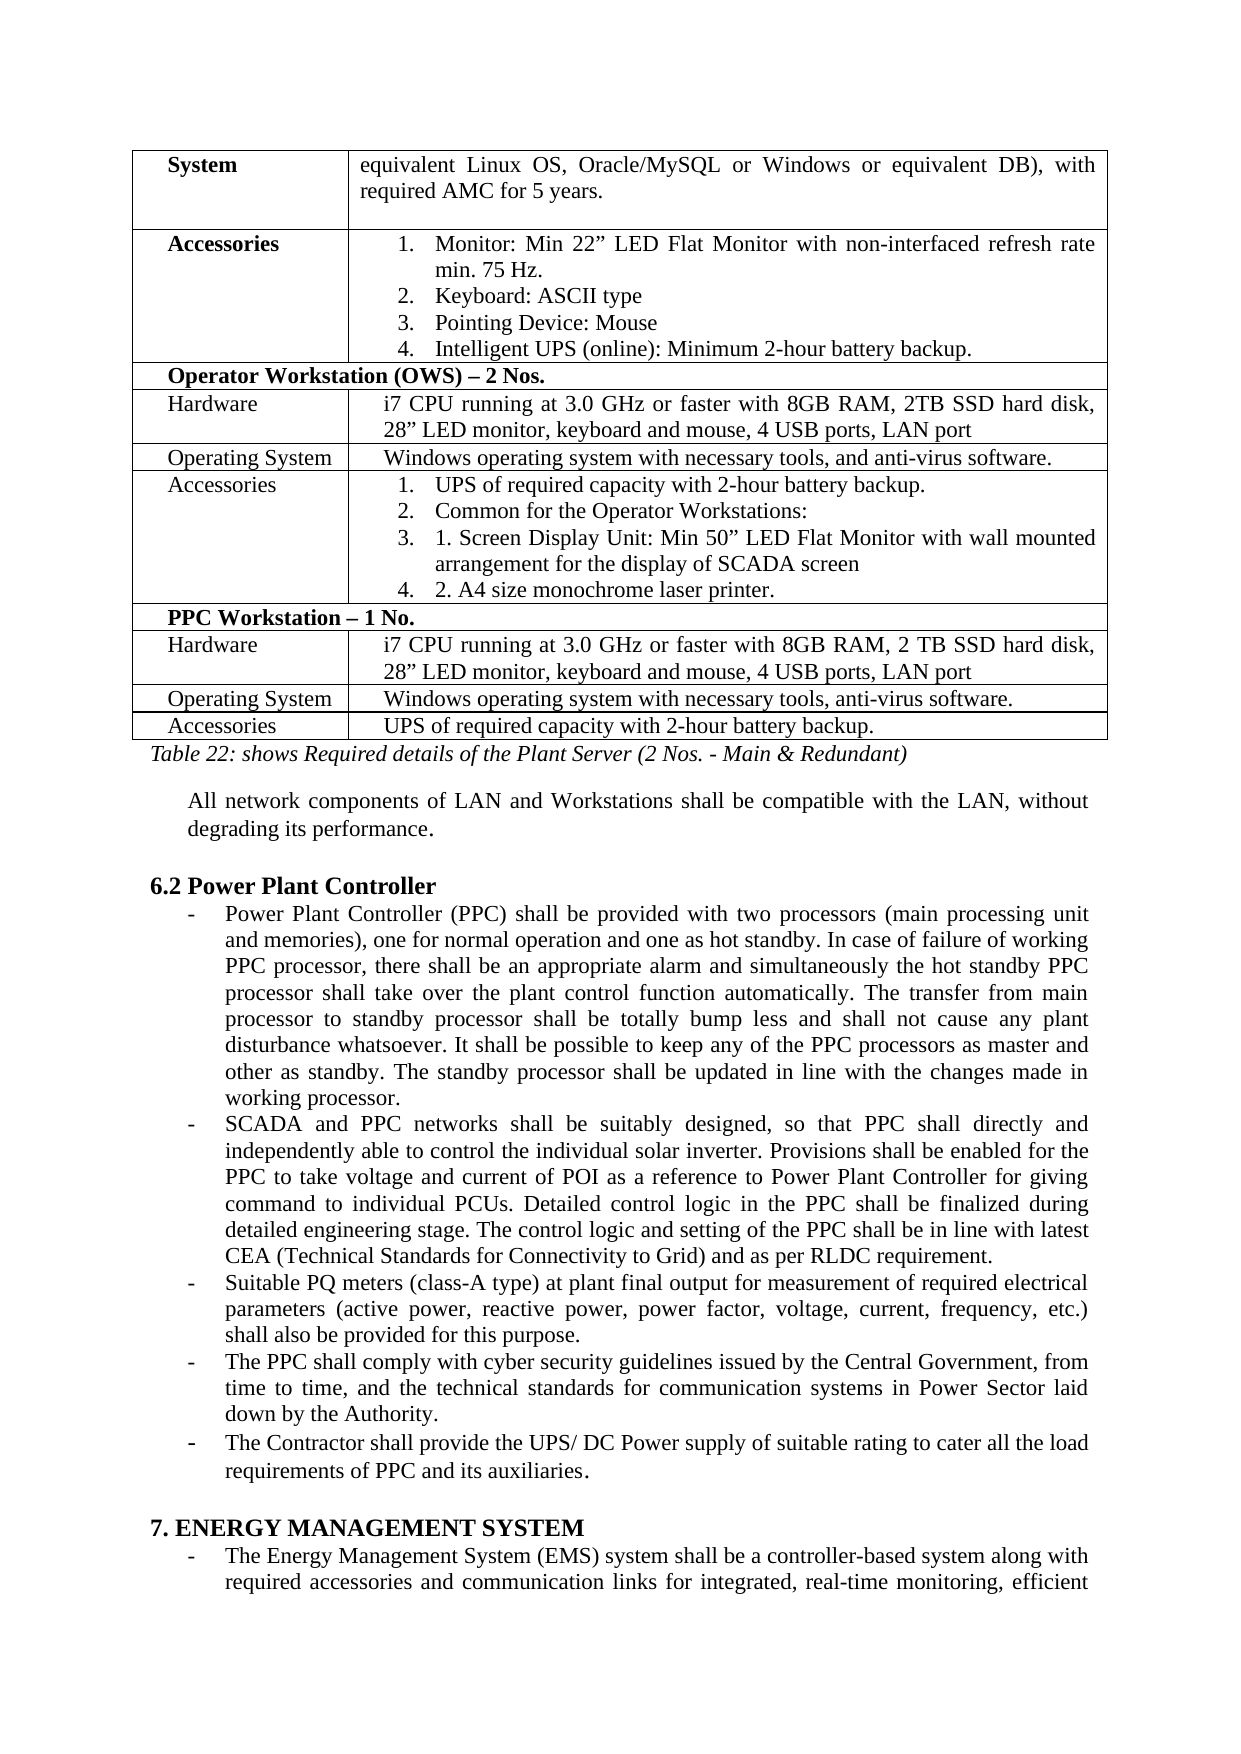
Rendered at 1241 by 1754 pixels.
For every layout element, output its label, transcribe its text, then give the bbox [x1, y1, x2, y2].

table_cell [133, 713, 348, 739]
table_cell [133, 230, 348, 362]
list Power Plant Controller (PPC) shall be provided with two processors (main processing unit and memories), one for normal operation and one as hot standby. In case of failure of working PPC processor, there shall be an appropriate alarm and simultaneously the hot standby PPC processor shall take over the plant control function automatically. The transfer from main processor to standby processor shall be totally bump less and shall not cause any plant disturbance whatsoever. It shall be possible to keep any of the PPC processors as master and other as standby. The standby processor shall be updated in line with the changes made in working processor. [187, 900, 1090, 1111]
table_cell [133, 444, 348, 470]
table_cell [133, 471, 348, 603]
subtitle 6.2 Power Plant Controller [150, 871, 1090, 900]
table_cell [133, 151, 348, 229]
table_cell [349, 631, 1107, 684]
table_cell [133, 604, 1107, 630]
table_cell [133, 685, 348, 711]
text All network components of LAN and Workstations shall be compatible with the LAN, without degrading its performance. [187, 787, 1090, 842]
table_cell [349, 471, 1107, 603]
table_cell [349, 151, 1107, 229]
list The PPC shall comply with cyber security guidelines issued by the Central Government, from time to time, and the technical standards for communication systems in Power Sector laid down by the Authority. [187, 1348, 1090, 1427]
list The Contractor shall provide the UPS/ DC Power supply of suitable rating to cater all the load requirements of PPC and its auxiliaries. [187, 1427, 1090, 1484]
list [187, 1542, 1090, 1594]
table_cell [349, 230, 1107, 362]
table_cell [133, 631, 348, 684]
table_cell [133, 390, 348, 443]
list Suitable PQ meters (class-A type) at plant final output for measurement of required electrical parameters (active power, reactive power, power factor, voltage, current, frequency, etc.) shall also be provided for this purpose. [187, 1269, 1090, 1348]
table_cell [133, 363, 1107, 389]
text Table 22: shows Required details of the Plant Server (2 Nos. - Main & Redundant) [150, 740, 1090, 766]
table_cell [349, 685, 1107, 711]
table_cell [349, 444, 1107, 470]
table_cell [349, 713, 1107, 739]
list SCADA and PPC networks shall be suitably designed, so that PPC shall directly and independently able to control the individual solar inverter. Provisions shall be enabled for the PPC to take voltage and current of POI as a reference to Power Plant Controller for giving command to individual PCUs. Detailed control logic in the PPC shall be finalized during detailed engineering stage. The control logic and setting of the PPC shall be in line with latest CEA (Technical Standards for Connectivity to Grid) and as per RLDC requirement. [187, 1111, 1090, 1269]
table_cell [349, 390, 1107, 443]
subtitle 7. ENERGY MANAGEMENT SYSTEM [150, 1513, 1090, 1542]
